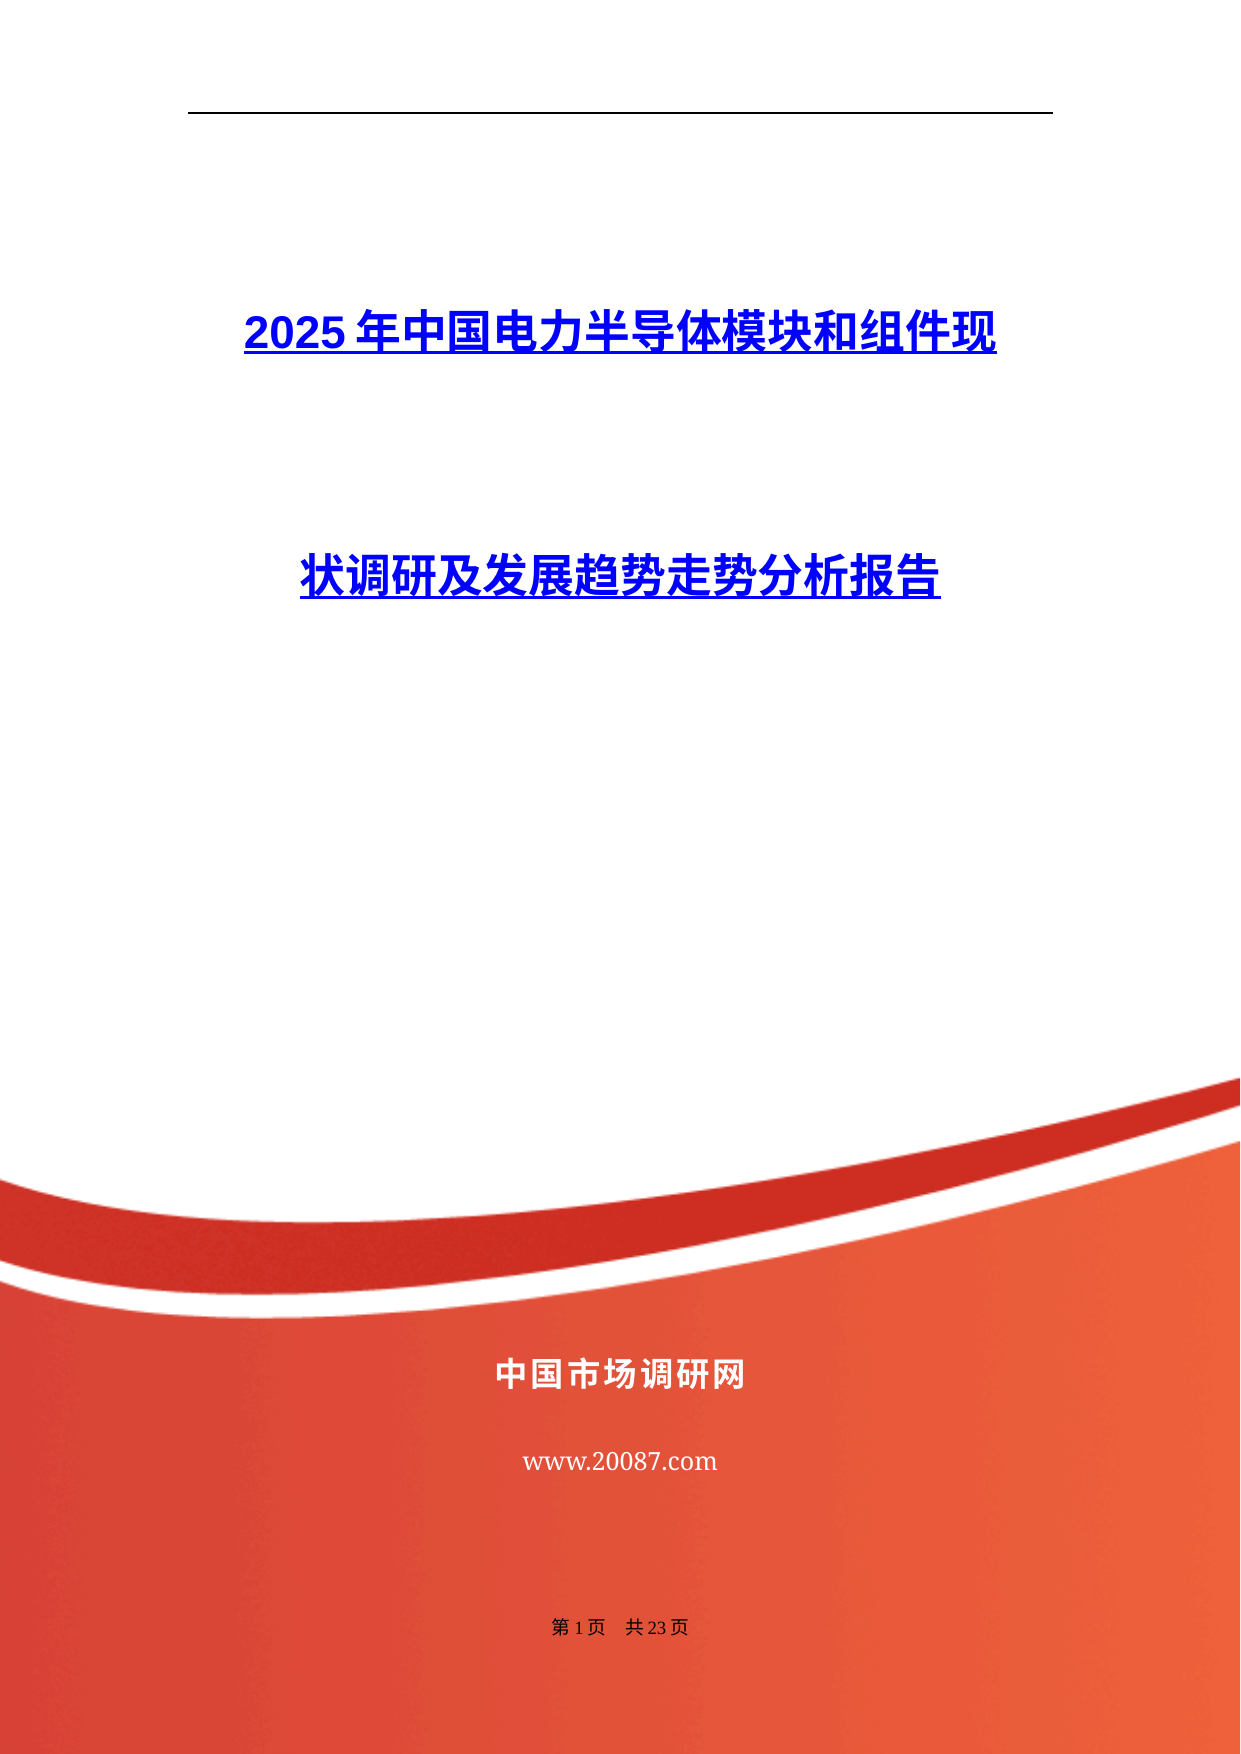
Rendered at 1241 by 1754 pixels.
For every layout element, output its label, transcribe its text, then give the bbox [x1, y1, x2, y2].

table_header 2025年中国电力半导体模块和组件现状调研及发展趋势走势分析报告 [188, 207, 1053, 773]
picture [0, 1006, 1241, 1754]
subtitle 中国市场调研网 [187, 1339, 1053, 1404]
text www.20087.com [187, 1428, 1053, 1493]
